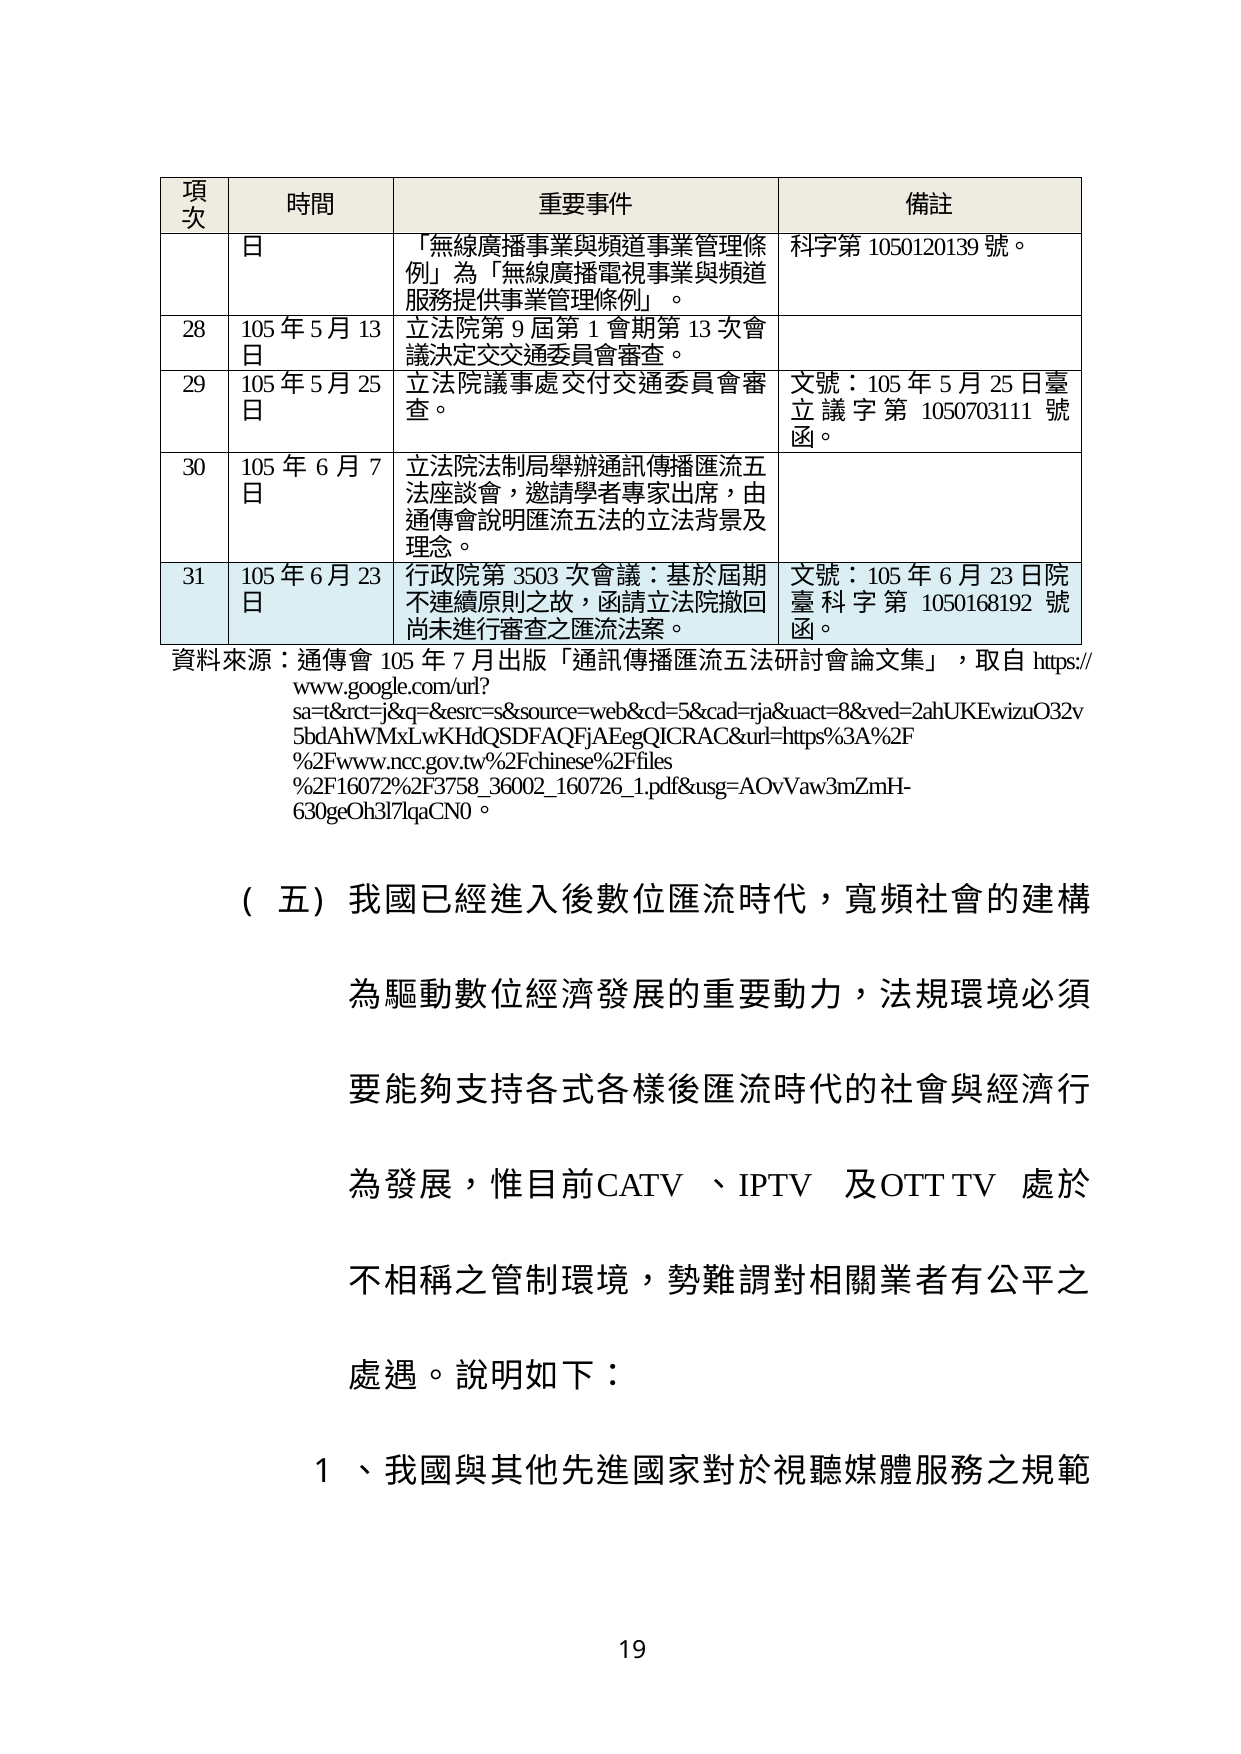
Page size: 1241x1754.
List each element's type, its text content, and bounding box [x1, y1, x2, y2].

table_cell 立法院第9屆第1會期第13次會議決定交交通委員會審查。 [394, 316, 778, 370]
table_cell 28 [161, 316, 228, 370]
table_cell 105年6月7日 [229, 453, 393, 562]
subtitle 我國與其他先進國家對於視聽媒體服務之規範差異如表2。 [296, 1420, 1092, 1516]
table_cell [779, 453, 1081, 562]
table_cell 文號：105年5月6日院臺科字第1050120139號。 [779, 234, 1081, 315]
table_header 項次 [161, 178, 228, 232]
text 資料來源：通傳會105年7月出版「通訊傳播匯流五法研討會論文集」，取自https://www.google.com/url?sa=t&rct=j&q=&esrc=s&source=web&cd=5&cad=rja&uact=8&ved=2ahUKEwizuO32v5bdAhWMxLwKHdQSDFAQFjAEegQICRAC&url=https%3A%2F%2Fwww.ncc.gov.tw%2Fchinese%2Ffiles%2F16072%2F3758_36002_160726_1.pdf&usg=AOvVaw3mZmH-630geOh3l7lqaCN0。 [171, 649, 1092, 824]
table_cell 行政院函送立法院。其中，修正「無線廣播事業與頻道事業管理條例」為「無線廣播電視事業與頻道服務提供事業管理條例」。 [394, 234, 778, 315]
table_header 重要事件 [394, 178, 778, 232]
table_cell 文號：105年5月25日臺立議字第1050703111號函。 [779, 371, 1081, 452]
table_cell 105年5月25日 [229, 371, 393, 452]
table_cell 立法院法制局舉辦通訊傳播匯流五法座談會，邀請學者專家出席，由通傳會說明匯流五法的立法背景及理念。 [394, 453, 778, 562]
table_cell 立法院議事處交付交通委員會審查。 [394, 371, 778, 452]
table_cell 30 [161, 453, 228, 562]
table_header 備註 [779, 178, 1081, 232]
table_cell 文號：105年6月23日院臺科字第1050168192號函。 [779, 563, 1081, 644]
subtitle 我國已經進入後數位匯流時代，寬頻社會的建構為驅動數位經濟發展的重要動力，法規環境必須要能夠支持各式各樣後匯流時代的社會與經濟行為發展，惟目前CATV、IPTV及OTT TV處於不相稱之管制環境，勢難謂對相關業者有公平之處遇。說明如下： [242, 849, 1092, 1420]
table_cell 27 [161, 234, 228, 315]
table_cell 105年5月6日 [229, 234, 393, 315]
table_cell [779, 316, 1081, 370]
table_cell 行政院第3503次會議：基於屆期不連續原則之故，函請立法院撤回尚未進行審查之匯流法案。 [394, 563, 778, 644]
table_cell 29 [161, 371, 228, 452]
table_cell 105年6月23日 [229, 563, 393, 644]
table_cell 31 [161, 563, 228, 644]
table_cell 105年5月13日 [229, 316, 393, 370]
table_header 時間 [229, 178, 393, 232]
